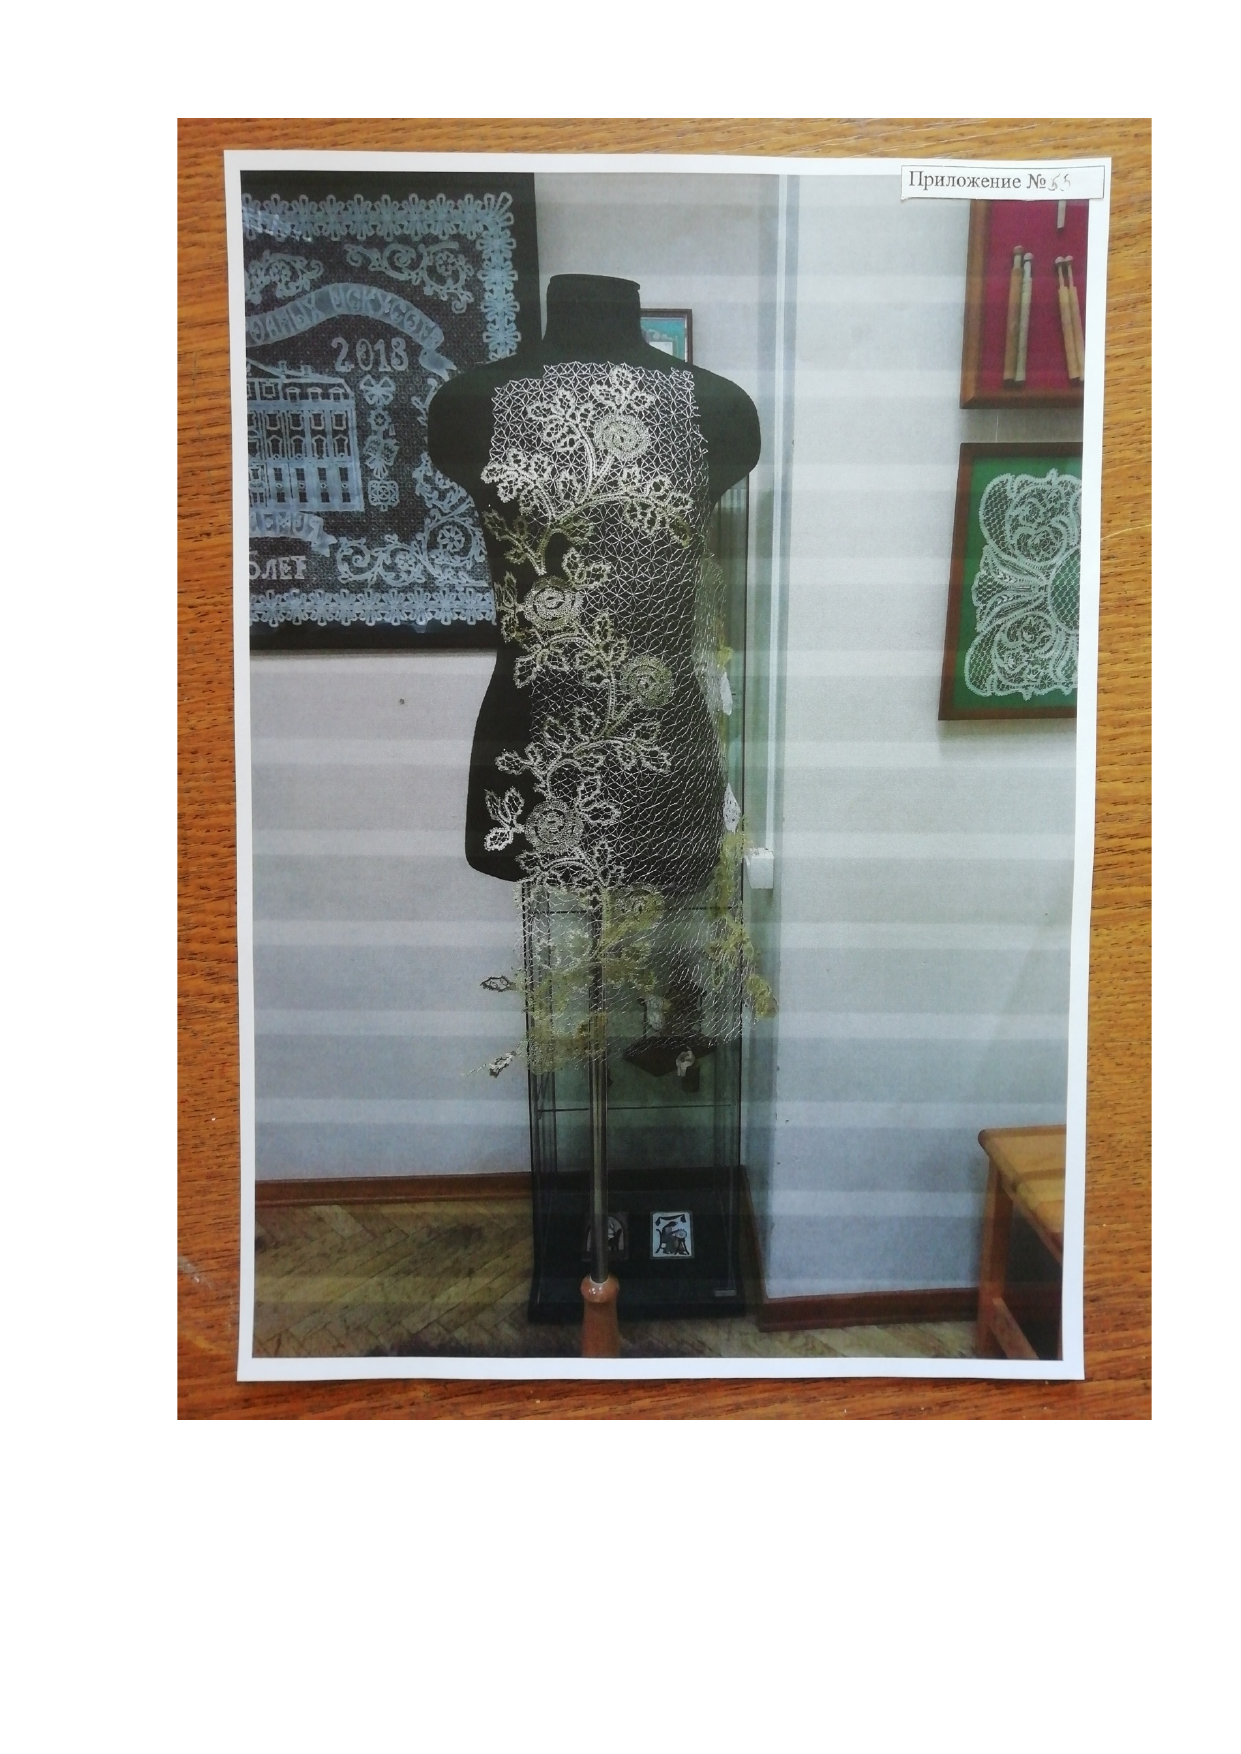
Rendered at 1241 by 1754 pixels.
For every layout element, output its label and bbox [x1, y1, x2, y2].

picture [177, 118, 1152, 1420]
